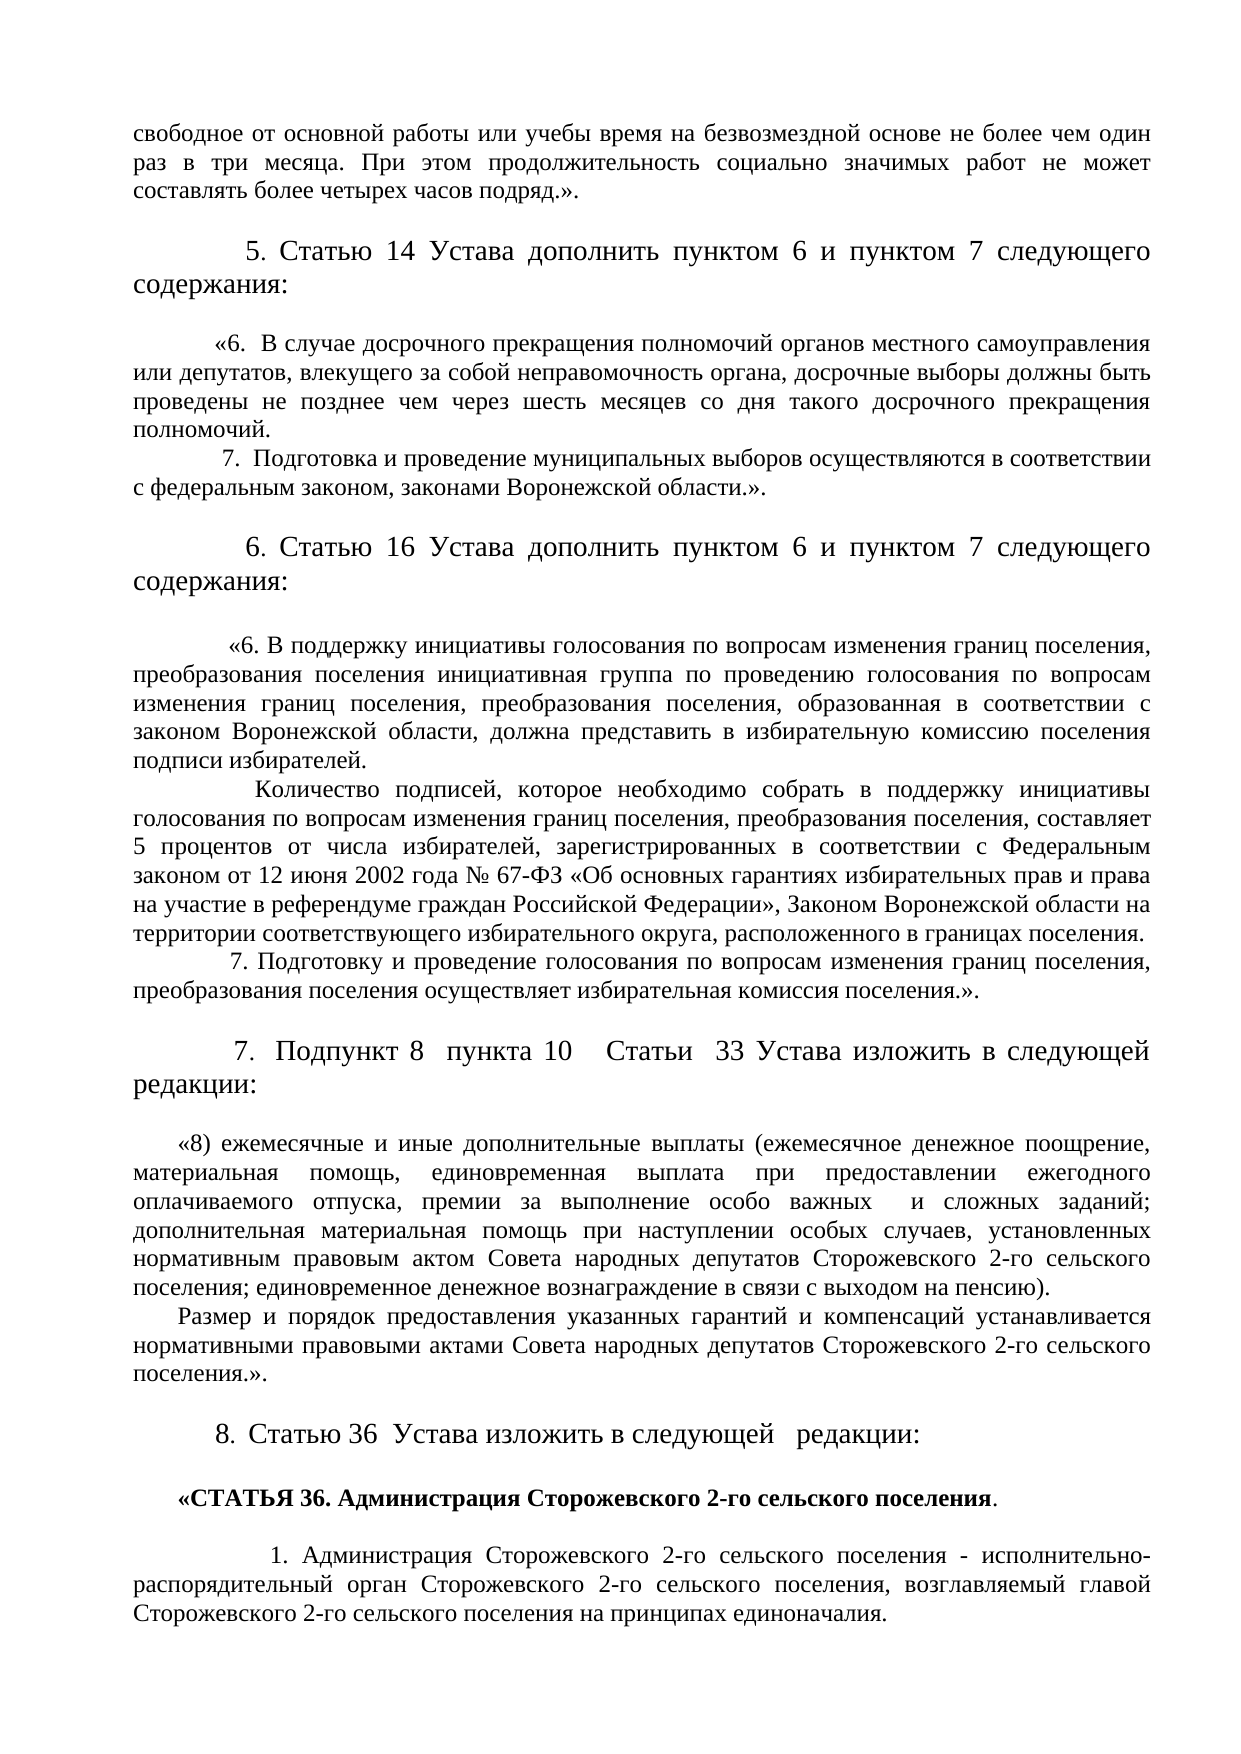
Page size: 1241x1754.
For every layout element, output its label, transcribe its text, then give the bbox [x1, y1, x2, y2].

text Количество подписей, которое необходимо собрать в поддержку инициативы голосования по вопросам изменения границ поселения, преобразования поселения, составляет 5 процентов от числа избирателей, зарегистрированных в соответствии с Федеральным законом от 12 июня 2002 года № 67-ФЗ «Об основных гарантиях избирательных прав и права на участие в референдуме граждан Российской Федерации», Законом Воронежской области на территории соответствующего избирательного округа, расположенного в границах поселения. [133, 774, 1152, 946]
text Размер и порядок предоставления указанных гарантий и компенсаций устанавливается нормативными правовыми актами Совета народных депутатов Сторожевского 2-го сельского поселения.». [133, 1301, 1152, 1387]
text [133, 118, 1152, 204]
text «6. В случае досрочного прекращения полномочий органов местного самоуправления или депутатов, влекущего за собой неправомочность органа, досрочные выборы должны быть проведены не позднее чем через шесть месяцев со дня такого досрочного прекращения полномочий. [133, 328, 1152, 443]
text 6. Статью 16 Устава дополнить пунктом 6 и пунктом 7 следующего содержания: [133, 529, 1152, 597]
text 7. Подпункт 8 пункта 10 Статьи 33 Устава изложить в следующей редакции: [133, 1033, 1152, 1100]
text «8) ежемесячные и иные дополнительные выплаты (ежемесячное денежное поощрение, материальная помощь, единовременная выплата при предоставлении ежегодного оплачиваемого отпуска, премии за выполнение особо важных и сложных заданий; дополнительная материальная помощь при наступлении особых случаев, установленных нормативным правовым актом Совета народных депутатов Сторожевского 2-го сельского поселения; единовременное денежное вознаграждение в связи с выходом на пенсию). [133, 1128, 1152, 1301]
text «6. В поддержку инициативы голосования по вопросам изменения границ поселения, преобразования поселения инициативная группа по проведению голосования по вопросам изменения границ поселения, преобразования поселения, образованная в соответствии с законом Воронежской области, должна представить в избирательную комиссию поселения подписи избирателей. [133, 630, 1152, 774]
text 5. Статью 14 Устава дополнить пунктом 6 и пунктом 7 следующего содержания: [133, 233, 1152, 300]
text «СТАТЬЯ 36. Администрация Сторожевского 2-го сельского поселения. [133, 1483, 1152, 1512]
text 1. Администрация Сторожевского 2-го сельского поселения - исполнительно-распорядительный орган Сторожевского 2-го сельского поселения, возглавляемый главой Сторожевского 2-го сельского поселения на принципах единоначалия. [133, 1541, 1152, 1627]
text 7. Подготовка и проведение муниципальных выборов осуществляются в соответствии с федеральным законом, законами Воронежской области.». [133, 443, 1152, 501]
text 7. Подготовку и проведение голосования по вопросам изменения границ поселения, преобразования поселения осуществляет избирательная комиссия поселения.». [133, 946, 1152, 1004]
text 8. Статью 36 Устава изложить в следующей редакции: [133, 1416, 1152, 1449]
